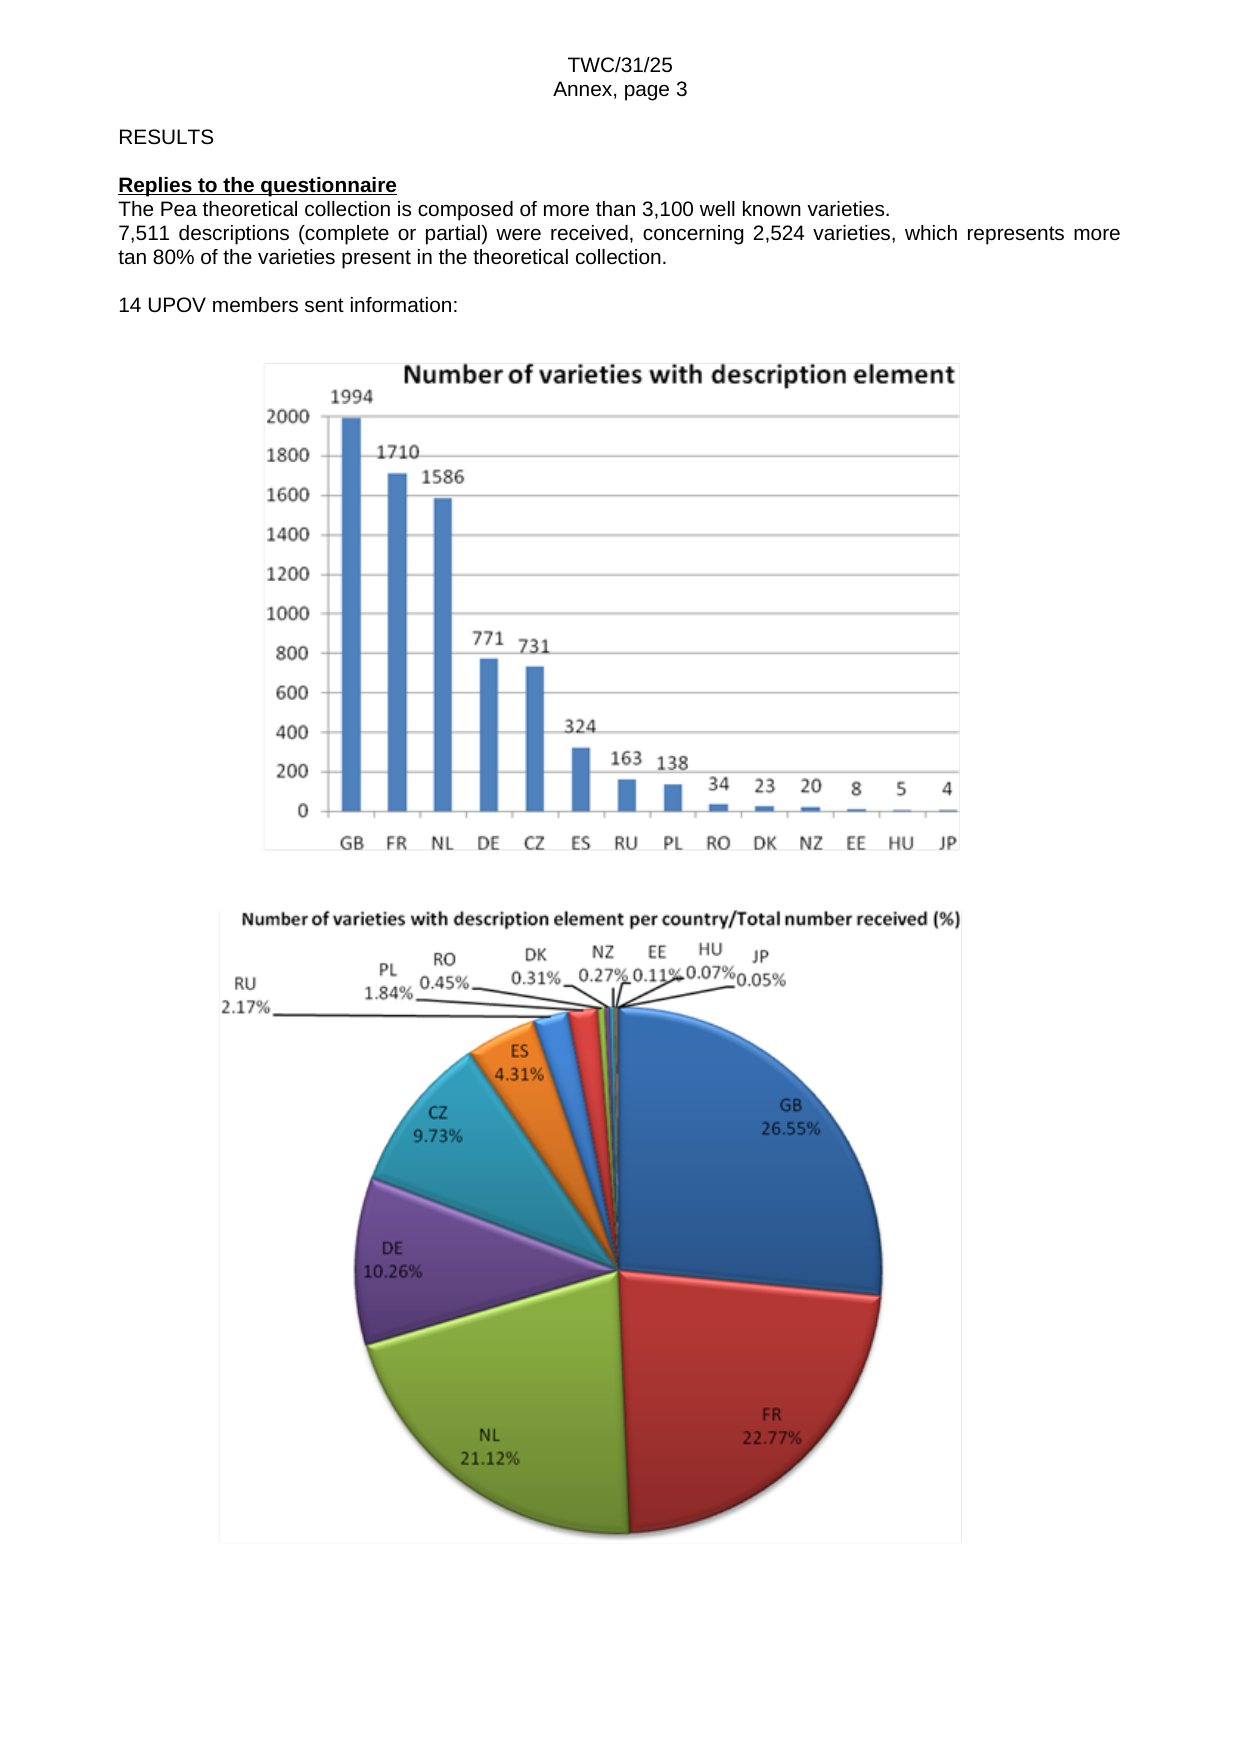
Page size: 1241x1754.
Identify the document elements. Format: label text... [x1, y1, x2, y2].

text Replies to the questionnaire [118, 173, 1122, 197]
text The Pea theoretical collection is composed of more than 3,100 well known varieties. [118, 197, 1122, 221]
text 14 UPOV members sent information: [118, 293, 1122, 317]
text 7,511 descriptions (complete or partial) were received, concerning 2,524 varieties, which represents more tan 80% of the varieties present in the theoretical collection. [118, 221, 1122, 269]
text RESULTS [118, 125, 1122, 149]
picture [150, 903, 1090, 1598]
picture [244, 340, 996, 880]
